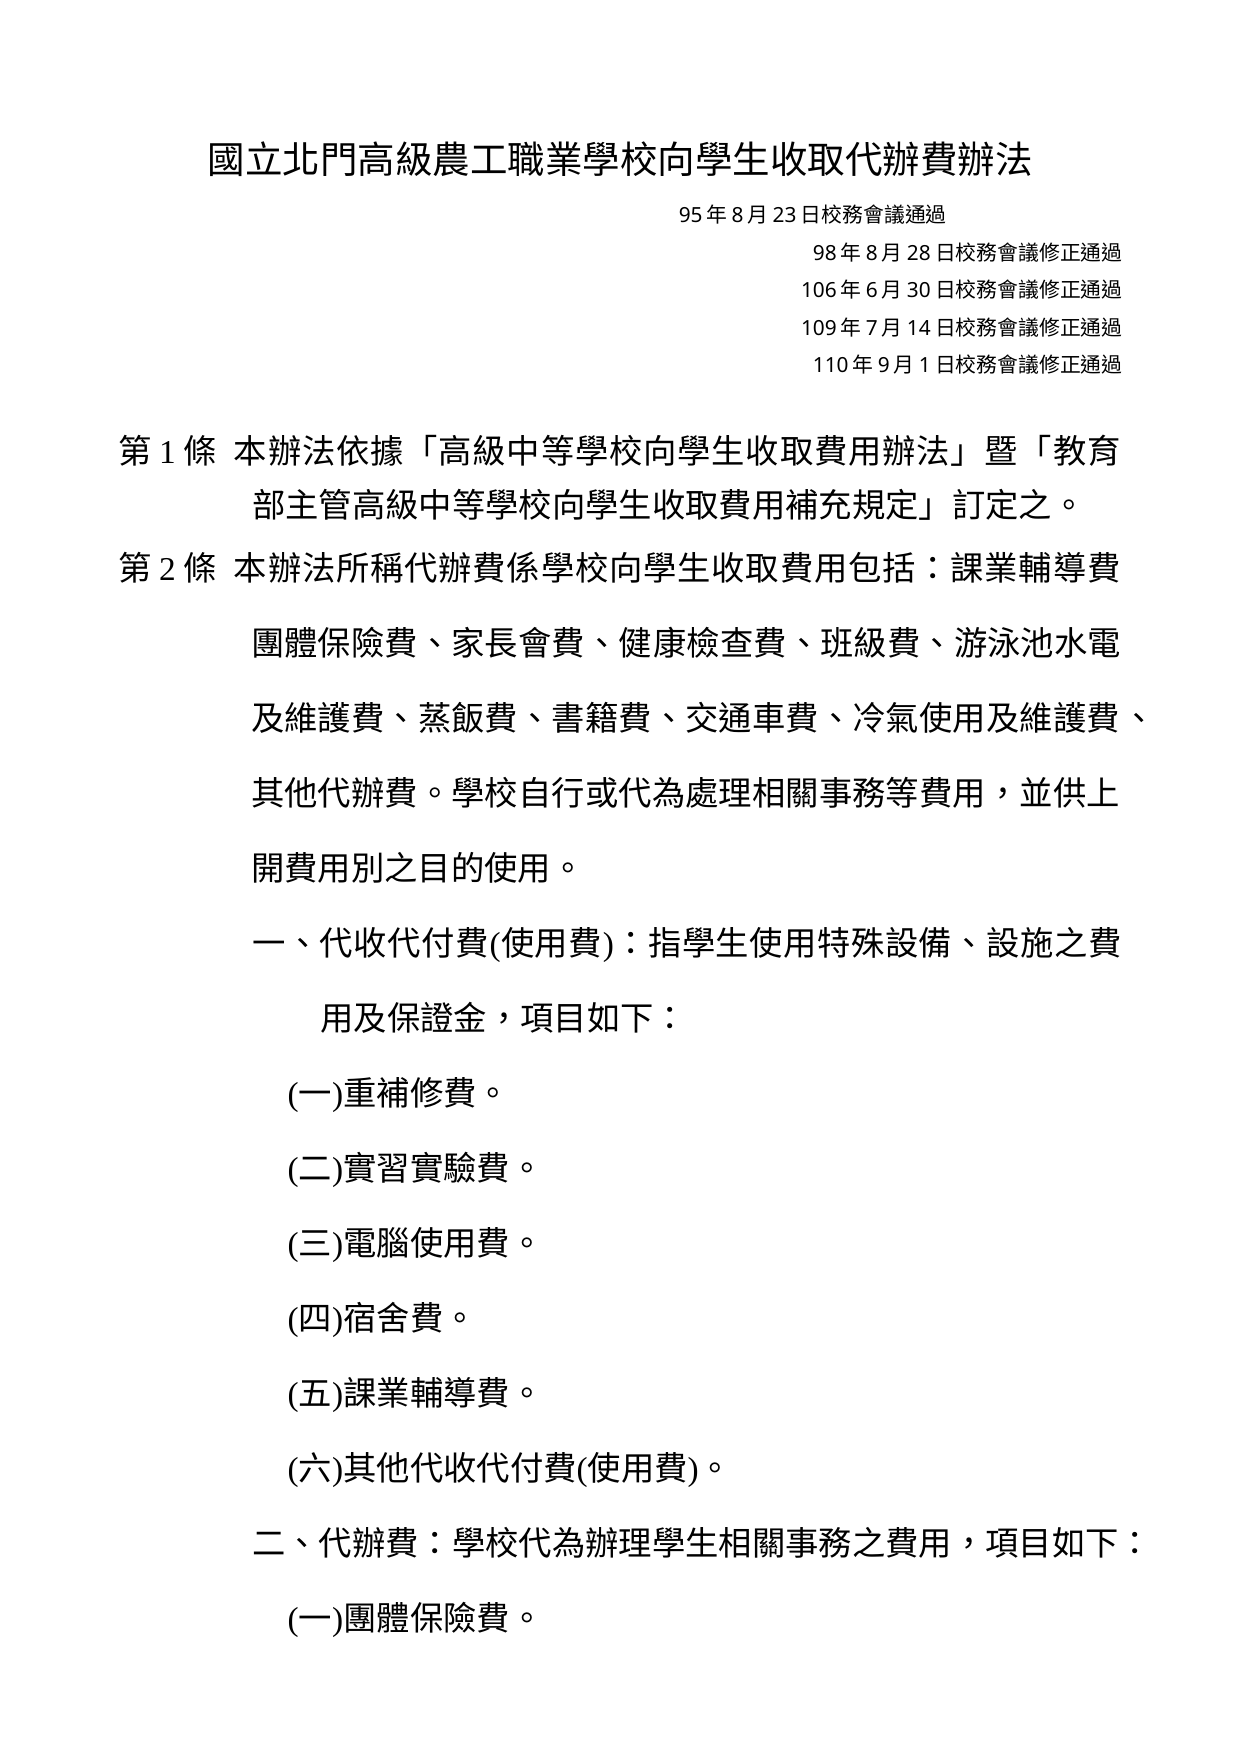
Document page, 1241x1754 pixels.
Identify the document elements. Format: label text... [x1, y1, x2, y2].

text 95年8月23日校務會議通過 [118, 195, 1122, 232]
text 第2條 本辦法所稱代辦費係學校向學生收取費用包括：課業輔導費、團體保險費、家長會費、健康檢查費、班級費、游泳池水電及維護費、蒸飯費、書籍費、交通車費、冷氣使用及維護費、其他代辦費。學校自行或代為處理相關事務等費用，並供上開費用別之目的使用。 [118, 528, 1122, 903]
text 109年7月14日校務會議修正通過 [118, 307, 1122, 345]
text 二、代辦費：學校代為辦理學生相關事務之費用，項目如下： [252, 1503, 1122, 1578]
text 110年9月1日校務會議修正通過 [118, 345, 1122, 382]
text 第1條 本辦法依據「高級中等學校向學生收取費用辦法」暨「教育部主管高級中等學校向學生收取費用補充規定」訂定之。 [118, 420, 1122, 528]
text (二)實習實驗費。 [287, 1128, 1122, 1203]
text (一)重補修費。 [287, 1053, 1122, 1128]
text 98年8月28日校務會議修正通過 [118, 232, 1122, 270]
text (五)課業輔導費。 [287, 1353, 1122, 1428]
text (一)團體保險費。 [287, 1578, 1122, 1653]
text 106年6月30日校務會議修正通過 [118, 270, 1122, 307]
text 國立北門高級農工職業學校向學生收取代辦費辦法 [118, 120, 1122, 195]
text (四)宿舍費。 [287, 1278, 1122, 1353]
text (三)電腦使用費。 [287, 1203, 1122, 1278]
text 一、代收代付費(使用費)：指學生使用特殊設備、設施之費用及保證金，項目如下： [252, 903, 1122, 1053]
text (六)其他代收代付費(使用費)。 [287, 1428, 1122, 1503]
